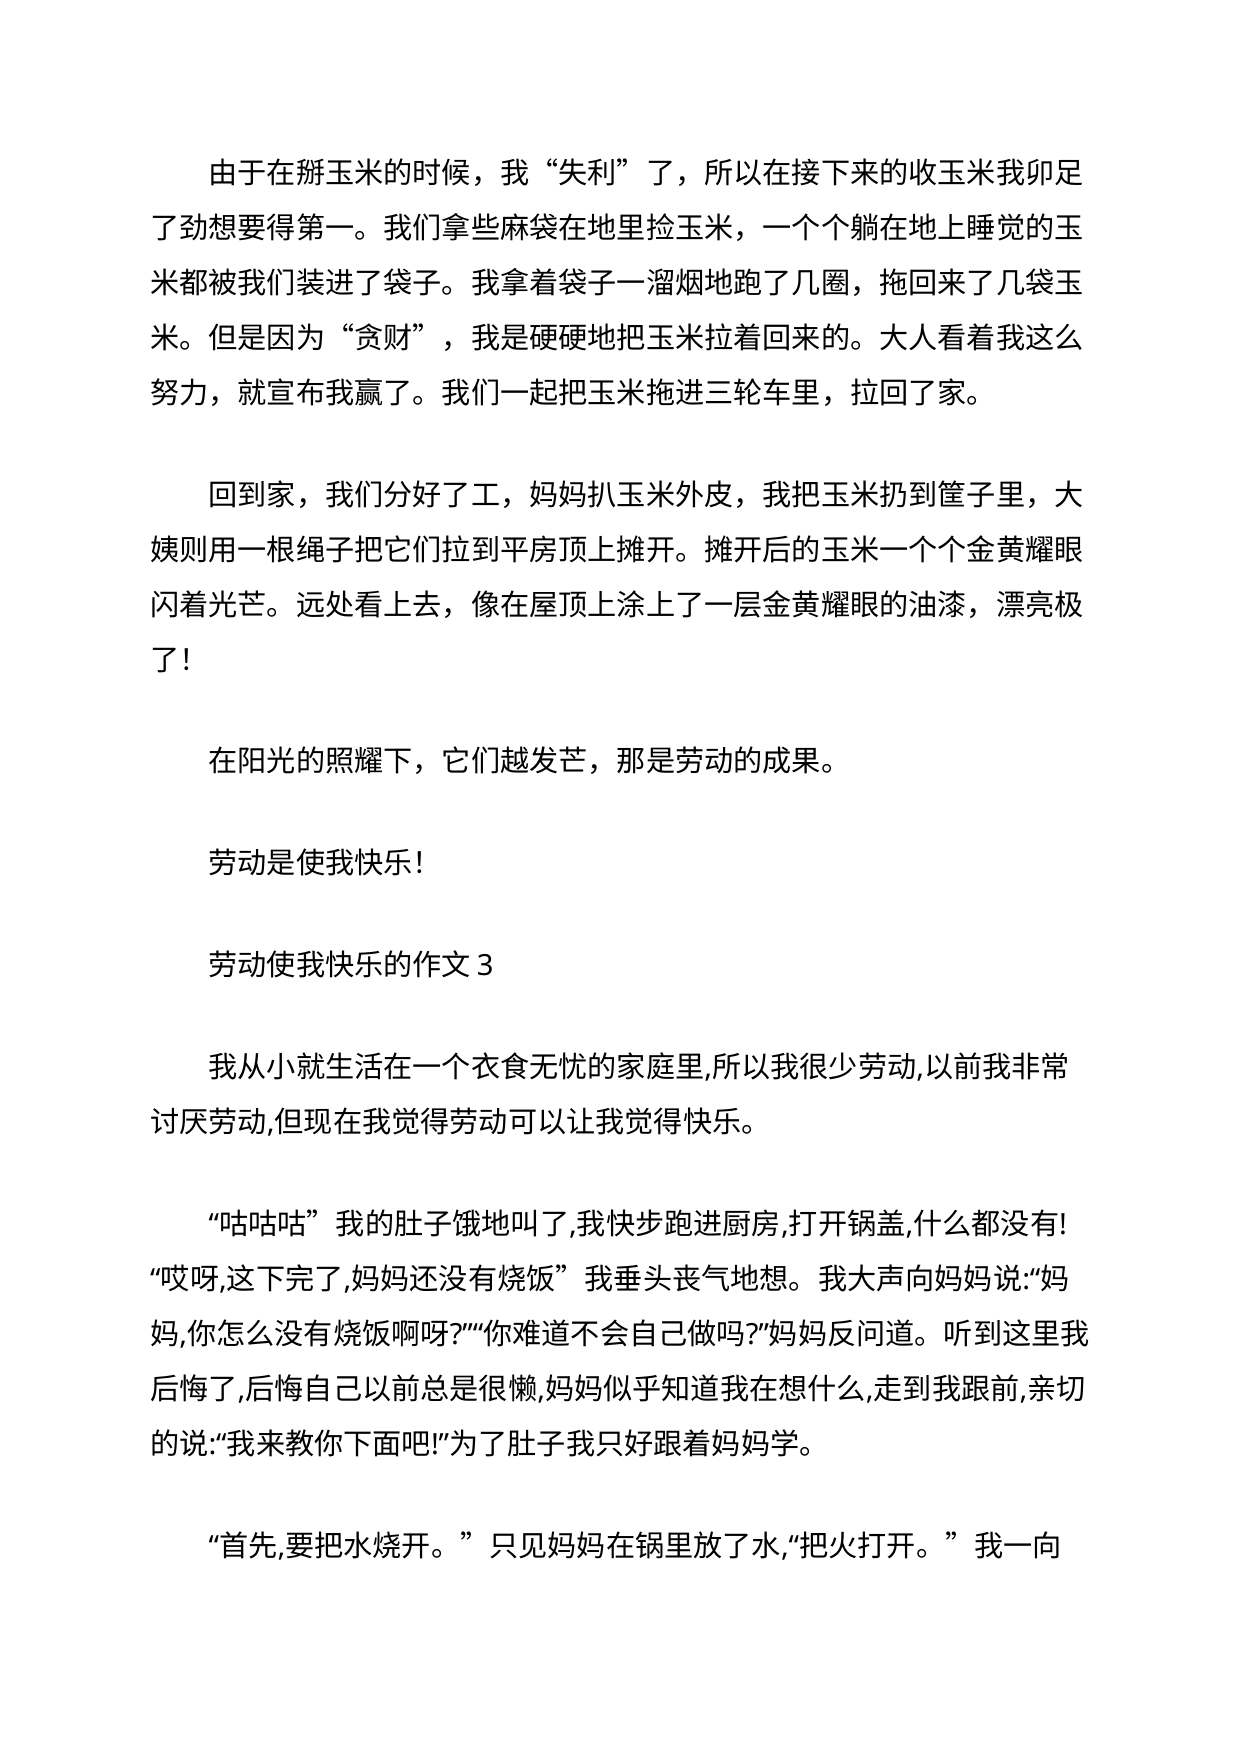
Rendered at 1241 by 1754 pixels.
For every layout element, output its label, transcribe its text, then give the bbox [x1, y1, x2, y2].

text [150, 1522, 1090, 1565]
text 劳动使我快乐的作文3 [150, 941, 1090, 984]
text 我从小就生活在一个衣食无忧的家庭里,所以我很少劳动,以前我非常讨厌劳动,但现在我觉得劳动可以让我觉得快乐。 [150, 1043, 1090, 1141]
text “咕咕咕”我的肚子饿地叫了,我快步跑进厨房,打开锅盖,什么都没有!“哎呀,这下完了,妈妈还没有烧饭”我垂头丧气地想。我大声向妈妈说:“妈妈,你怎么没有烧饭啊呀?”“你难道不会自己做吗?”妈妈反问道。听到这里我后悔了,后悔自己以前总是很懒,妈妈似乎知道我在想什么,走到我跟前,亲切的说:“我来教你下面吧!”为了肚子我只好跟着妈妈学。 [150, 1200, 1090, 1463]
text 由于在掰玉米的时候，我“失利”了，所以在接下来的收玉米我卯足了劲想要得第一。我们拿些麻袋在地里捡玉米，一个个躺在地上睡觉的玉米都被我们装进了袋子。我拿着袋子一溜烟地跑了几圈，拖回来了几袋玉米。但是因为“贪财”，我是硬硬地把玉米拉着回来的。大人看着我这么努力，就宣布我赢了。我们一起把玉米拖进三轮车里，拉回了家。 [150, 150, 1090, 412]
text 在阳光的照耀下，它们越发芒，那是劳动的成果。 [150, 738, 1090, 780]
text 回到家，我们分好了工，妈妈扒玉米外皮，我把玉米扔到筐子里，大姨则用一根绳子把它们拉到平房顶上摊开。摊开后的玉米一个个金黄耀眼闪着光芒。远处看上去，像在屋顶上涂上了一层金黄耀眼的油漆，漂亮极了！ [150, 471, 1090, 678]
text 劳动是使我快乐！ [150, 839, 1090, 882]
